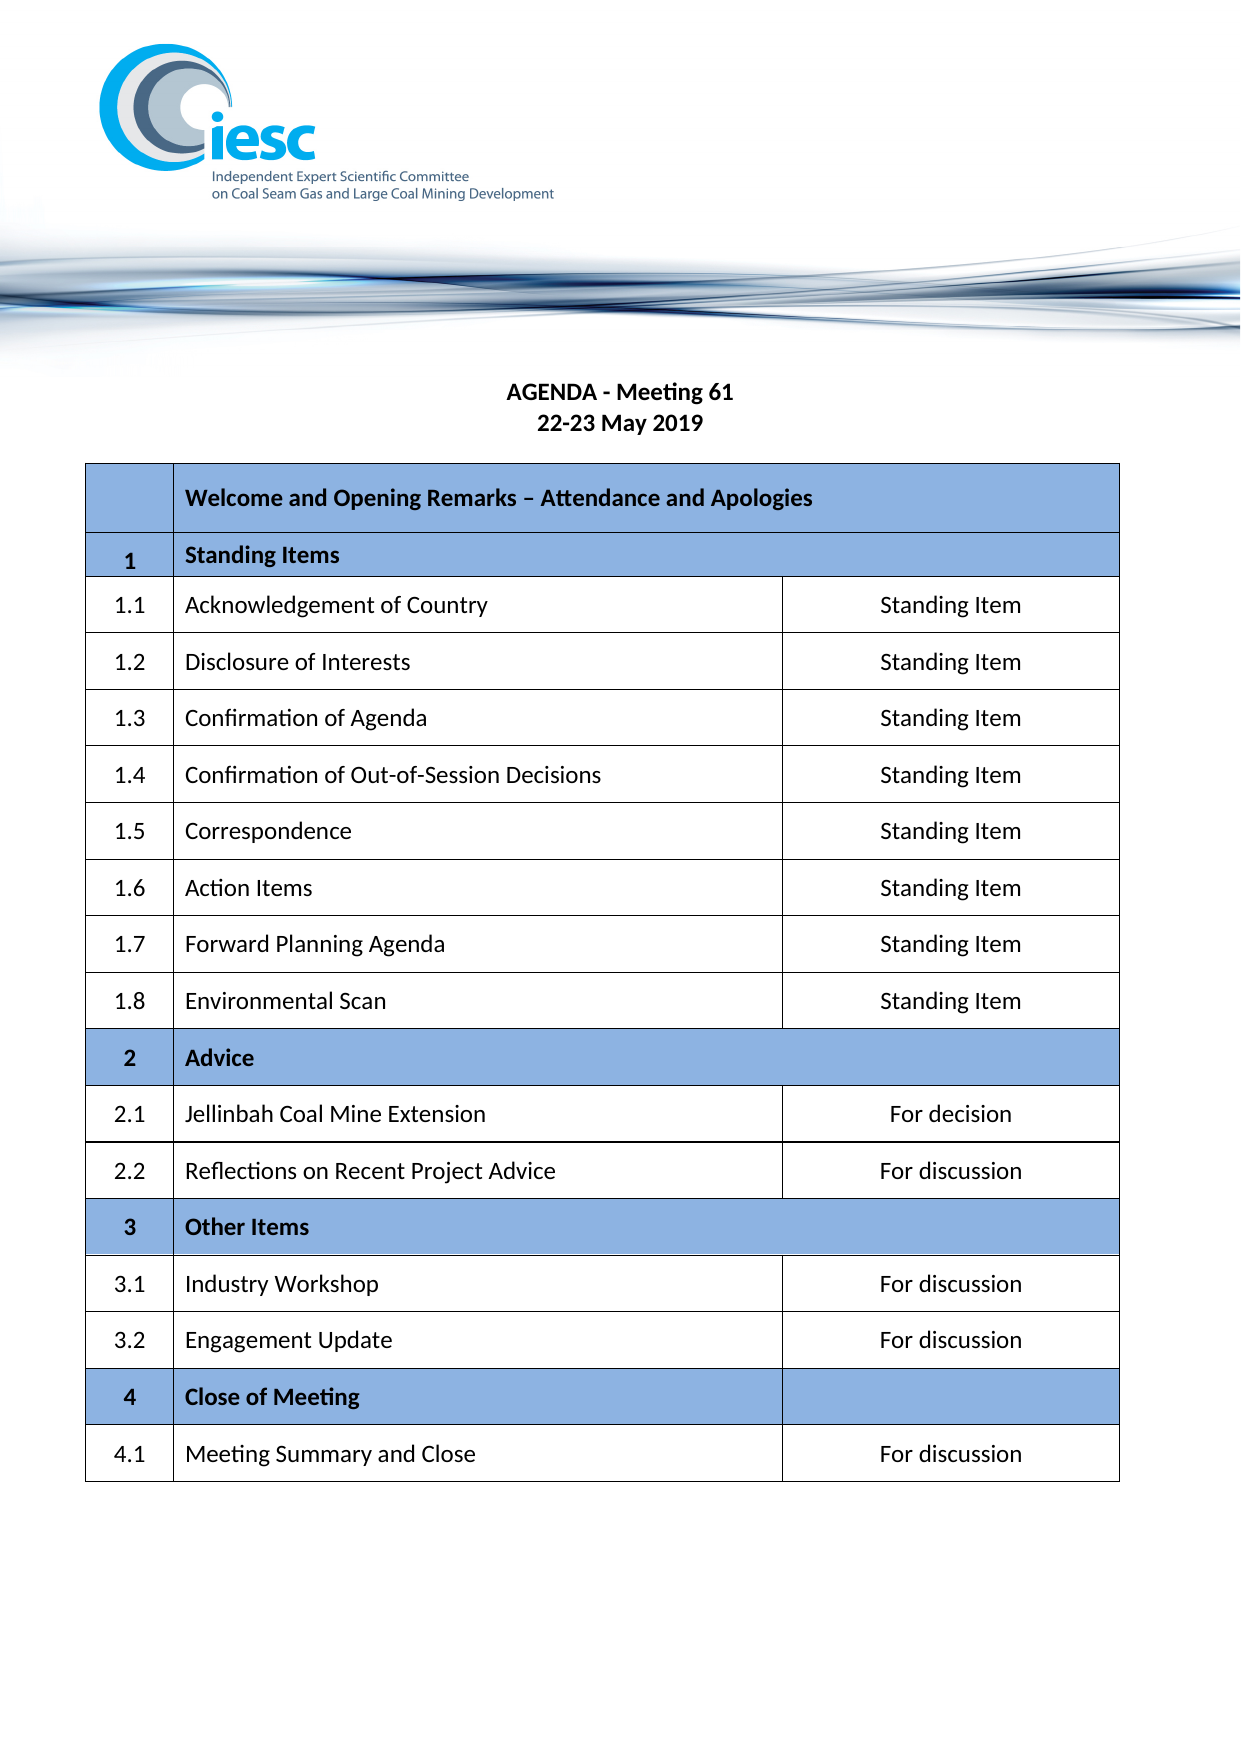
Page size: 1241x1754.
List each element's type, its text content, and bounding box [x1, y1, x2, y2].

table_header [86, 464, 173, 532]
table_cell Standing Item [783, 633, 1119, 689]
table_cell Close of Meeting [174, 1369, 782, 1424]
picture [0, 0, 1241, 377]
table_cell Environmental Scan [174, 973, 782, 1028]
table_cell Correspondence [174, 803, 782, 858]
table_cell Disclosure of Interests [174, 633, 782, 689]
table_cell For discussion [783, 1143, 1119, 1198]
table_cell [783, 1369, 1119, 1424]
table_cell Confirmation of Agenda [174, 690, 782, 745]
table_cell 3.2 [86, 1312, 173, 1368]
table_cell 1.6 [86, 860, 173, 915]
table_cell Industry Workshop [174, 1256, 782, 1311]
table_cell Action Items [174, 860, 782, 915]
table_cell 2.1 [86, 1086, 173, 1141]
table_header Welcome and Opening Remarks – Attendance and Apologies [174, 464, 1119, 532]
table_cell Engagement Update [174, 1312, 782, 1368]
table_cell 1.1 [86, 577, 173, 632]
table_cell Standing Item [783, 577, 1119, 632]
table_cell 3.1 [86, 1256, 173, 1311]
table_cell Standing Item [783, 916, 1119, 972]
table_cell Acknowledgement of Country [174, 577, 782, 632]
table_cell Confirmation of Out-of-Session Decisions [174, 746, 782, 802]
table_cell Forward Planning Agenda [174, 916, 782, 972]
table_cell Standing Item [783, 860, 1119, 915]
table_cell 1.2 [86, 633, 173, 689]
table_cell 2.2 [86, 1143, 173, 1198]
table_cell Standing Item [783, 746, 1119, 802]
table_cell For discussion [783, 1425, 1119, 1481]
table_cell Other Items [174, 1199, 1119, 1254]
table_cell Standing Item [783, 803, 1119, 858]
table_cell Meeting Summary and Close [174, 1425, 782, 1481]
table_cell Jellinbah Coal Mine Extension [174, 1086, 782, 1141]
table_cell 2 [86, 1029, 173, 1085]
table_cell Standing Item [783, 973, 1119, 1028]
table_cell 3 [86, 1199, 173, 1254]
table_cell 1 [86, 533, 173, 576]
table_cell Standing Items [174, 533, 1119, 576]
table_cell Advice [174, 1029, 1119, 1085]
table_cell 1.3 [86, 690, 173, 745]
table_cell Reflections on Recent Project Advice [174, 1143, 782, 1198]
table_cell 1.5 [86, 803, 173, 858]
table_cell For decision [783, 1086, 1119, 1141]
table_cell 1.4 [86, 746, 173, 802]
table_cell Standing Item [783, 690, 1119, 745]
picture [131, 53, 217, 73]
text AGENDA - Meeting 61 22-23 May 2019 [59, 73, 1181, 438]
table_cell 1.7 [86, 916, 173, 972]
table_cell For discussion [783, 1312, 1119, 1368]
table_cell For discussion [783, 1256, 1119, 1311]
table_cell 4 [86, 1369, 173, 1424]
table_cell 1.8 [86, 973, 173, 1028]
table_cell 4.1 [86, 1425, 173, 1481]
